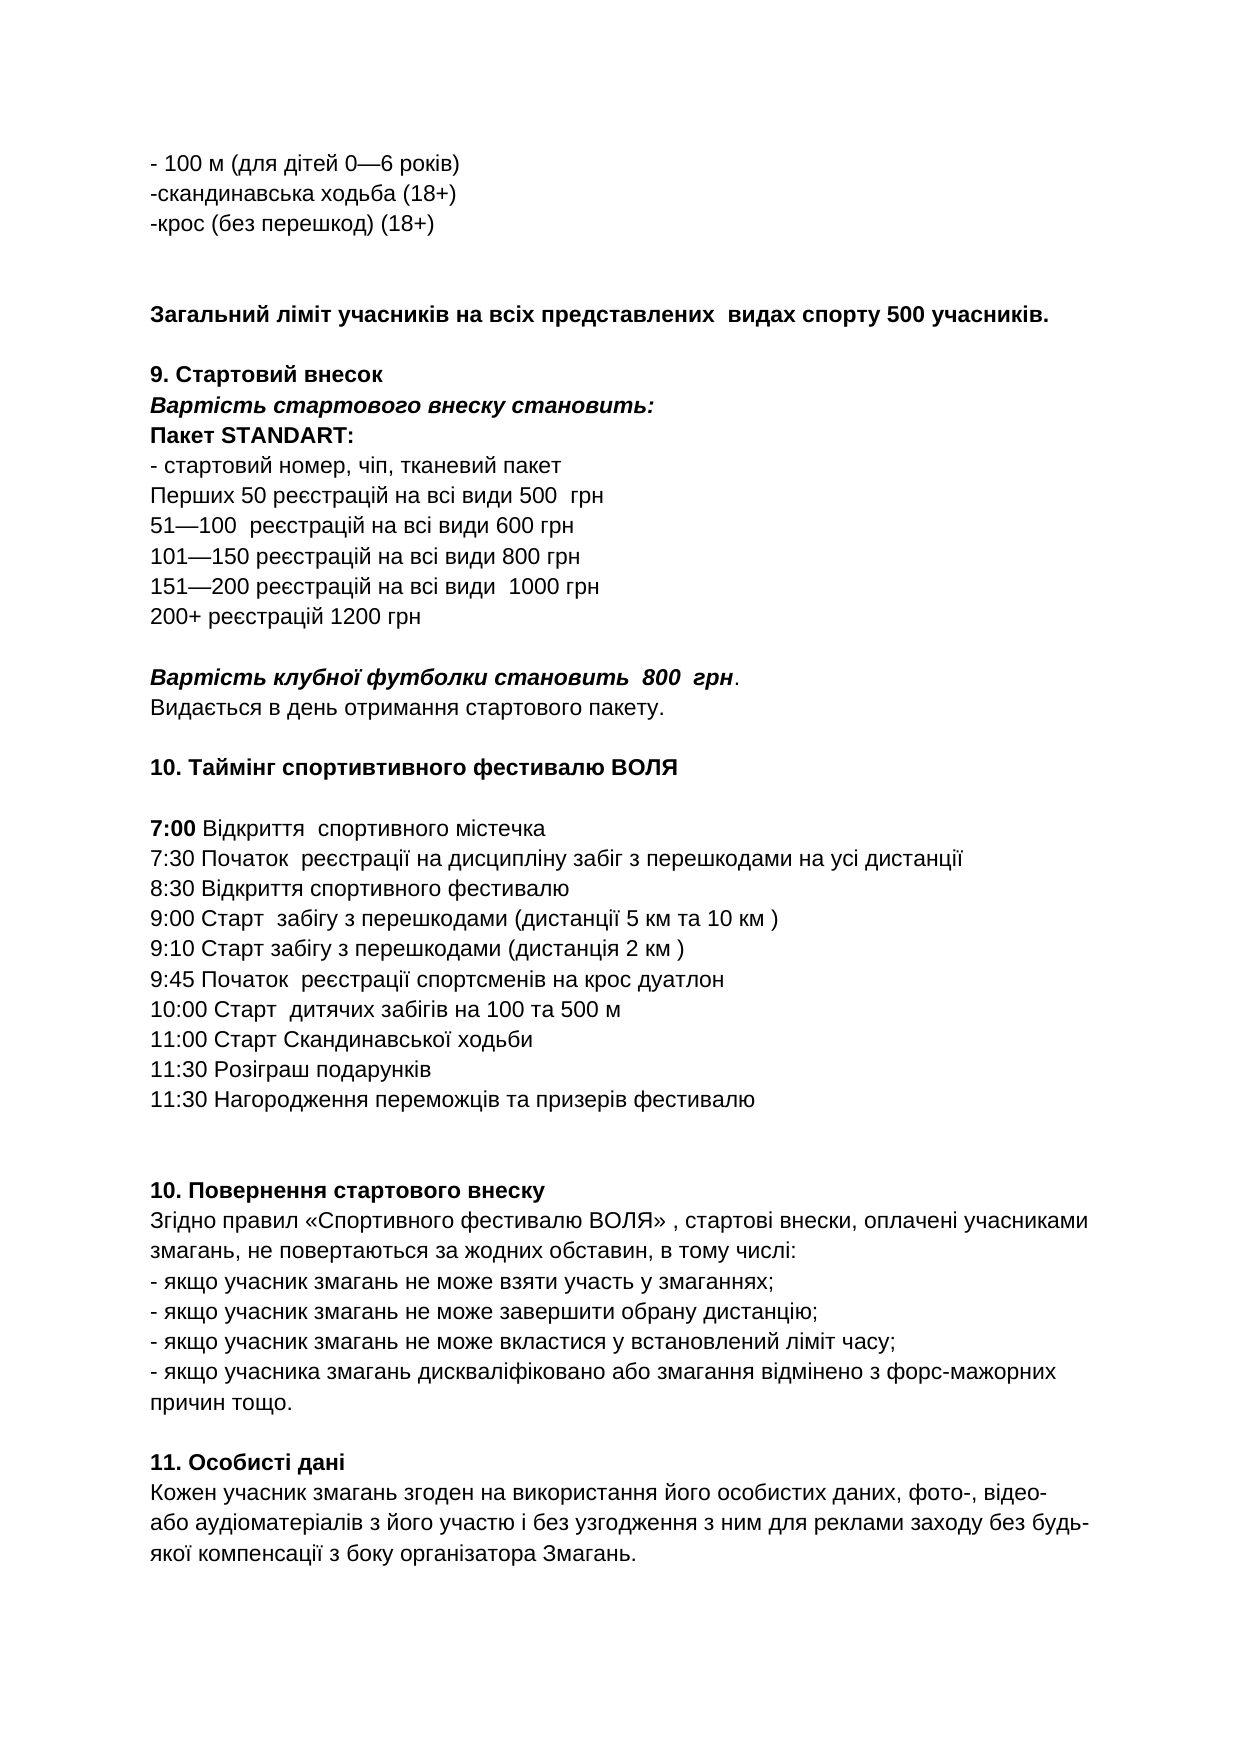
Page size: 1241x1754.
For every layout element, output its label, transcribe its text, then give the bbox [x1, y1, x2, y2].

text - якщо учасник змагань не може вкластися у встановлений ліміт часу; [150, 1328, 1090, 1354]
text 200+ реєстрацій 1200 грн [150, 603, 1090, 629]
text -скандинавська ходьба (18+) [150, 180, 1090, 207]
text 11:30 Розіграш подарунків [150, 1056, 1090, 1083]
text 9. Стартовий внесок [150, 361, 1090, 388]
text Вартість стартового внеску становить: [150, 392, 1090, 418]
text 7:00 Відкриття спортивного містечка [150, 814, 1090, 841]
text - стартовий номер, чіп, тканевий пакет [150, 452, 1090, 478]
text 51—100 реєстрацій на всі види 600 грн [150, 512, 1090, 539]
text 10. Повернення стартового внеску [150, 1177, 1090, 1203]
text - якщо учасника змагань дискваліфіковано або змагання відмінено з форс-мажорних причин тощо. [150, 1358, 1090, 1445]
text 10:00 Старт дитячих забігів на 100 та 500 м [150, 996, 1090, 1022]
text 7:30 Початок реєстрації на дисципліну забіг з перешкодами на усі дистанції [150, 845, 1090, 871]
text -крос (без перешкод) (18+) [150, 210, 1090, 237]
text Загальний ліміт учасників на всіх представлених видах спорту 500 учасників. [150, 301, 1090, 358]
text - якщо учасник змагань не може взяти участь у змаганнях; [150, 1268, 1090, 1294]
text Пакет STANDART: [150, 422, 1090, 448]
text Вартість клубної футболки становить 800 грн. [150, 663, 1090, 690]
text Згідно правил «Спортивного фестивалю ВОЛЯ» , стартові внески, оплачені учасниками змагань, не повертаються за жодних обставин, в тому числі: [150, 1207, 1090, 1264]
text 101—150 реєстрацій на всі види 800 грн [150, 543, 1090, 569]
text Видається в день отримання стартового пакету. [150, 694, 1090, 750]
text - якщо учасник змагань не може завершити обрану дистанцію; [150, 1298, 1090, 1324]
text 10. Таймінг спортивтивного фестивалю ВОЛЯ [150, 754, 1090, 781]
text 11. Особисті дані [150, 1449, 1090, 1475]
text 11:30 Нагородження переможців та призерів фестивалю [150, 1086, 1090, 1113]
text 9:10 Старт забігу з перешкодами (дистанція 2 км ) [150, 935, 1090, 962]
text 9:45 Початок реєстрації спортсменів на крос дуатлон [150, 966, 1090, 992]
text - 100 м (для дітей 0—6 років) [150, 150, 1090, 176]
text 151—200 реєстрацій на всі види 1000 грн [150, 573, 1090, 599]
text Перших 50 реєстрацій на всі види 500 грн [150, 482, 1090, 509]
text 11:00 Старт Скандинавської ходьби [150, 1026, 1090, 1052]
text 9:00 Старт забігу з перешкодами (дистанції 5 км та 10 км ) [150, 905, 1090, 932]
text 8:30 Відкриття спортивного фестивалю [150, 875, 1090, 901]
text Кожен учасник змагань згоден на використання його особистих даних, фото-, відео- або аудіоматеріалів з його участю і без узгодження з ним для реклами заходу без будь-якої компенсації з боку організатора Змагань. [150, 1479, 1090, 1596]
